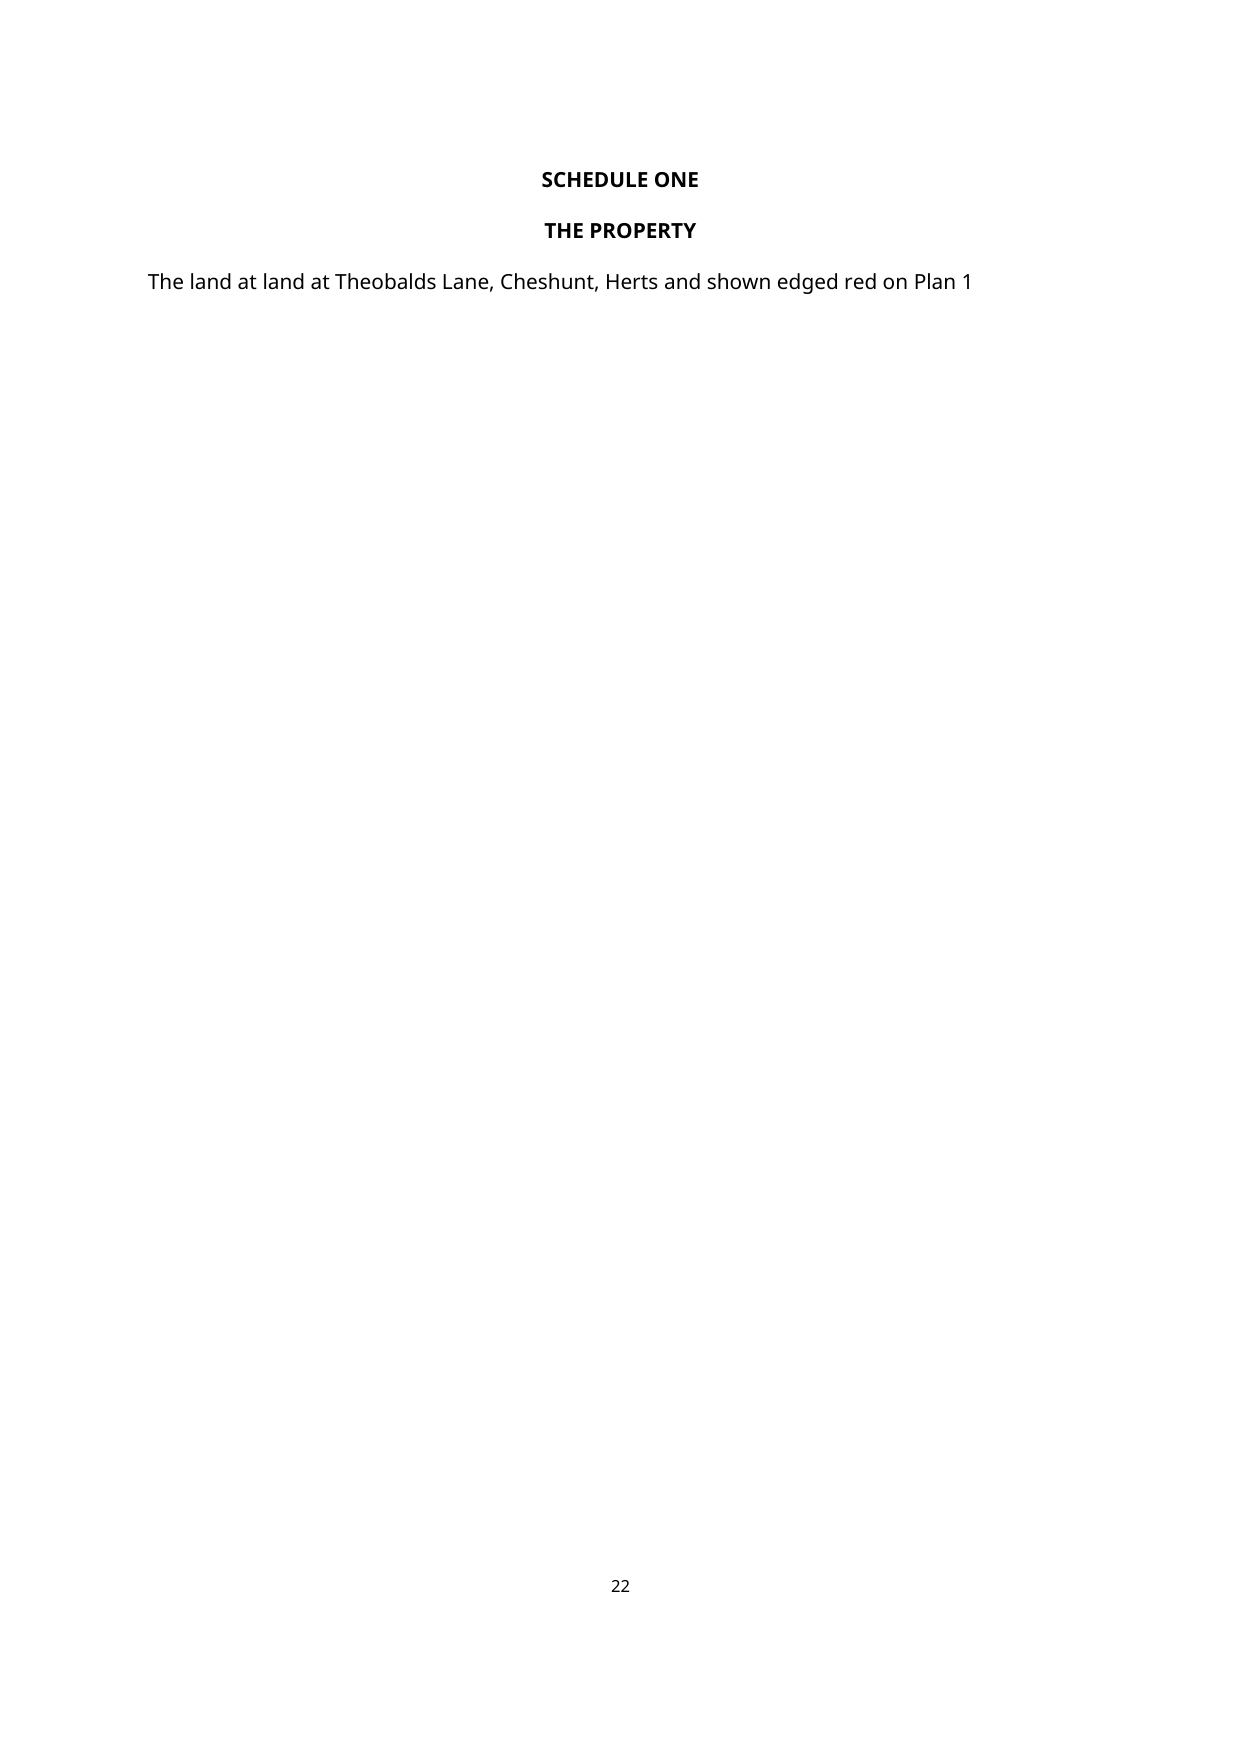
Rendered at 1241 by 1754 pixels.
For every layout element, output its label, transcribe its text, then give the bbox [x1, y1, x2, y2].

text Schedule ONE [148, 164, 1092, 194]
text The land at land at Theobalds Lane, Cheshunt, Herts and shown edged red on Plan 1 [148, 266, 1092, 296]
text The Property [148, 215, 1092, 245]
